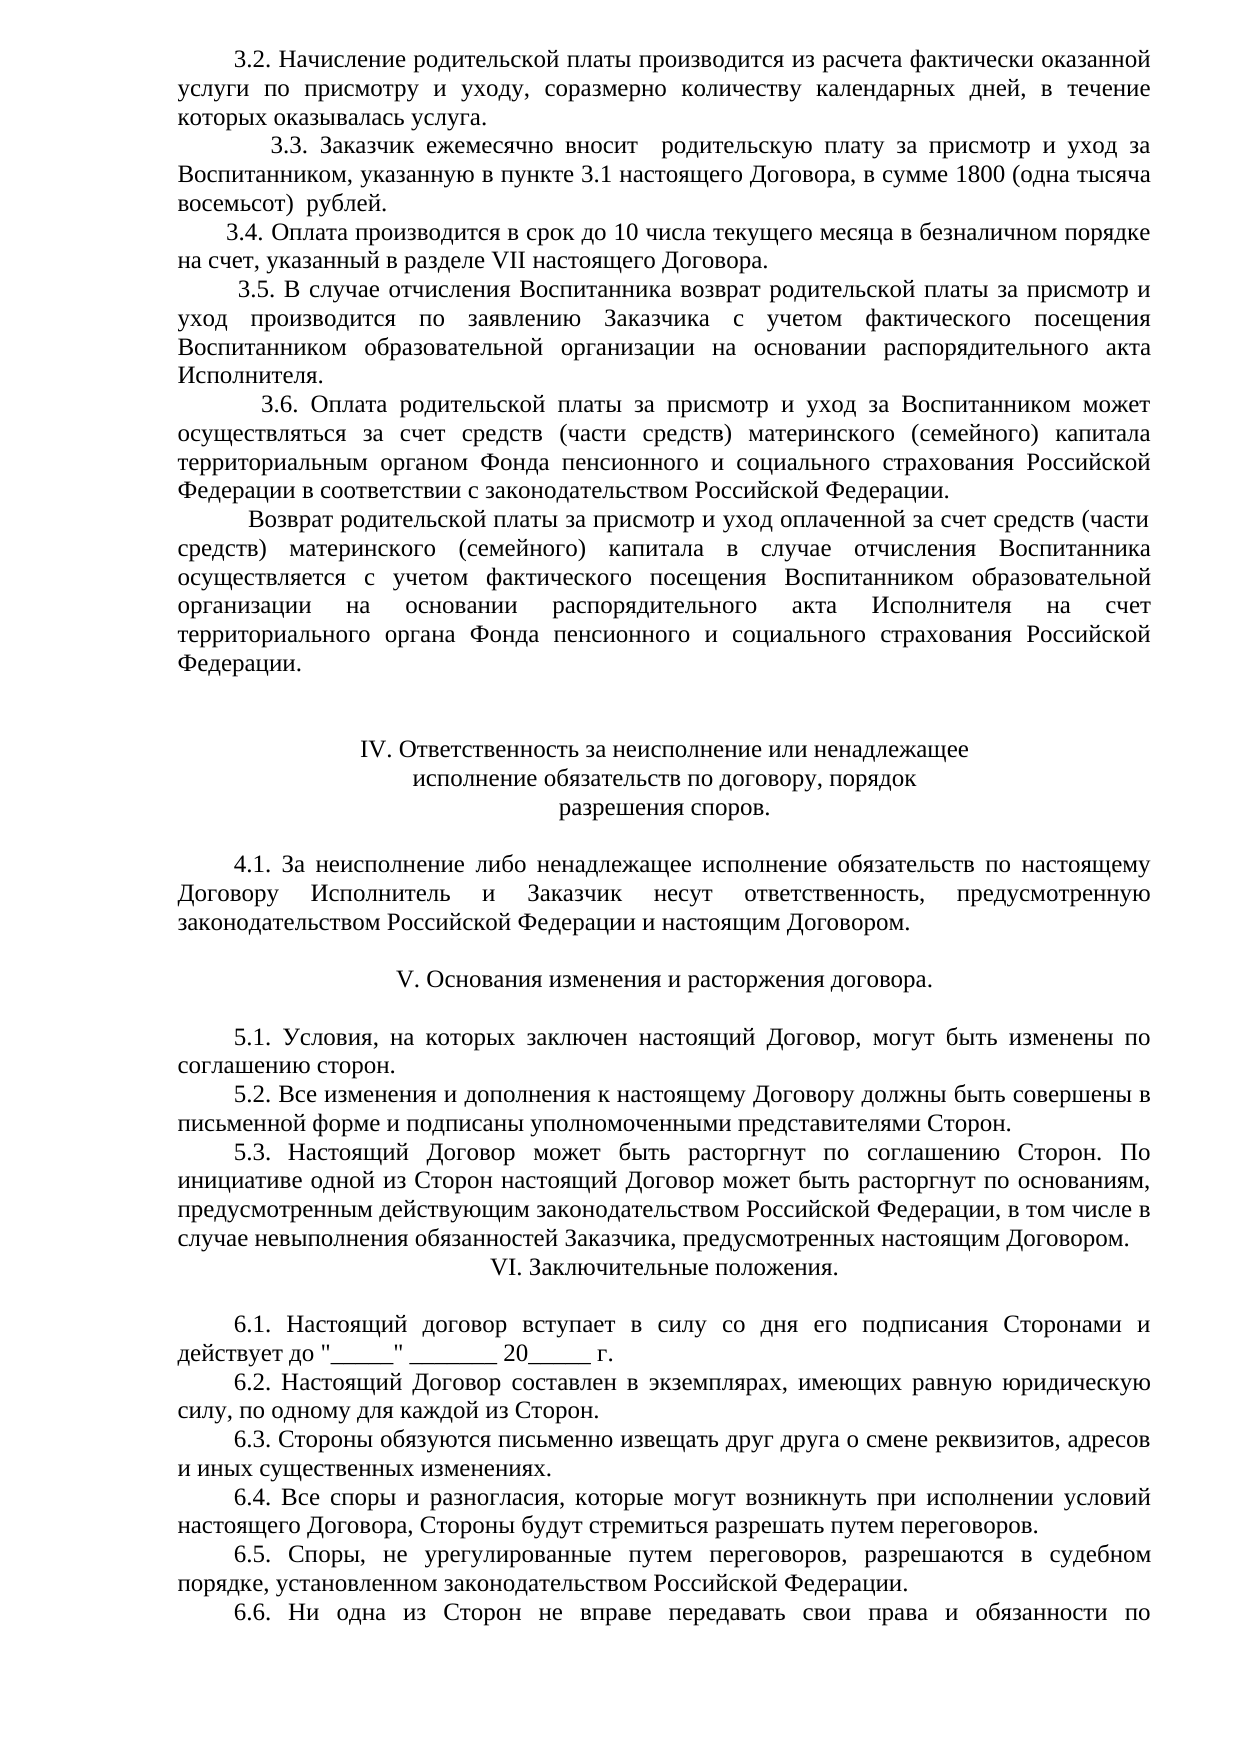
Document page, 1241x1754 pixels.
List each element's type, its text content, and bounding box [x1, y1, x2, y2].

text 6.2. Настоящий Договор составлен в экземплярах, имеющих равную юридическую силу, по одному для каждой из Сторон. [177, 1367, 1152, 1424]
text 6.1. Настоящий договор вступает в силу со дня его подписания Сторонами и действует до "_____" _______ 20_____ г. [177, 1309, 1152, 1367]
text 6.4. Все споры и разногласия, которые могут возникнуть при исполнении условий настоящего Договора, Стороны будут стремиться разрешать путем переговоров. [177, 1482, 1152, 1539]
text 4.1. За неисполнение либо ненадлежащее исполнение обязательств по настоящему Договору Исполнитель и Заказчик несут ответственность, предусмотренную законодательством Российской Федерации и настоящим Договором. [177, 849, 1152, 936]
text VI. Заключительные положения. [177, 1252, 1152, 1281]
text 5.2. Все изменения и дополнения к настоящему Договору должны быть совершены в письменной форме и подписаны уполномоченными представителями Сторон. [177, 1079, 1152, 1137]
text 5.3. Настоящий Договор может быть расторгнут по соглашению Сторон. По инициативе одной из Сторон настоящий Договор может быть расторгнут по основаниям, предусмотренным действующим законодательством Российской Федерации, в том числе в случае невыполнения обязанностей Заказчика, предусмотренных настоящим Договором. [177, 1137, 1152, 1252]
text 5.1. Условия, на которых заключен настоящий Договор, могут быть изменены по соглашению сторон. [177, 1022, 1152, 1079]
text исполнение обязательств по договору, порядок [177, 763, 1152, 792]
text V. Основания изменения и расторжения договора. [177, 964, 1152, 993]
text разрешения споров. [177, 792, 1152, 821]
text 3.5. В случае отчисления Воспитанника возврат родительской платы за присмотр и уход производится по заявлению Заказчика с учетом фактического посещения Воспитанником образовательной организации на основании распорядительного акта Исполнителя. [177, 274, 1152, 389]
text 3.6. Оплата родительской платы за присмотр и уход за Воспитанником может осуществляться за счет средств (части средств) материнского (семейного) капитала территориальным органом Фонда пенсионного и социального страхования Российской Федерации в соответствии с законодательством Российской Федерации. [177, 389, 1152, 504]
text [177, 1597, 1152, 1626]
text IV. Ответственность за неисполнение или ненадлежащее [177, 734, 1152, 763]
text 3.2. Начисление родительской платы производится из расчета фактически оказанной услуги по присмотру и уходу, соразмерно количеству календарных дней, в течение которых оказывалась услуга. [177, 44, 1152, 131]
text 6.5. Споры, не урегулированные путем переговоров, разрешаются в судебном порядке, установленном законодательством Российской Федерации. [177, 1539, 1152, 1597]
text 6.3. Стороны обязуются письменно извещать друг друга о смене реквизитов, адресов и иных существенных изменениях. [177, 1424, 1152, 1482]
text 3.3. Заказчик ежемесячно вносит родительскую плату за присмотр и уход за Воспитанником, указанную в пункте 3.1 настоящего Договора, в сумме 1800 (одна тысяча восемьсот) рублей. [177, 131, 1152, 217]
text Возврат родительской платы за присмотр и уход оплаченной за счет средств (части средств) материнского (семейного) капитала в случае отчисления Воспитанника осуществляется с учетом фактического посещения Воспитанником образовательной организации на основании распорядительного акта Исполнителя на счет территориального органа Фонда пенсионного и социального страхования Российской Федерации. [177, 504, 1152, 677]
text 3.4. Оплата производится в срок до 10 числа текущего месяца в безналичном порядке на счет, указанный в разделе VII настоящего Договора. [177, 217, 1152, 274]
